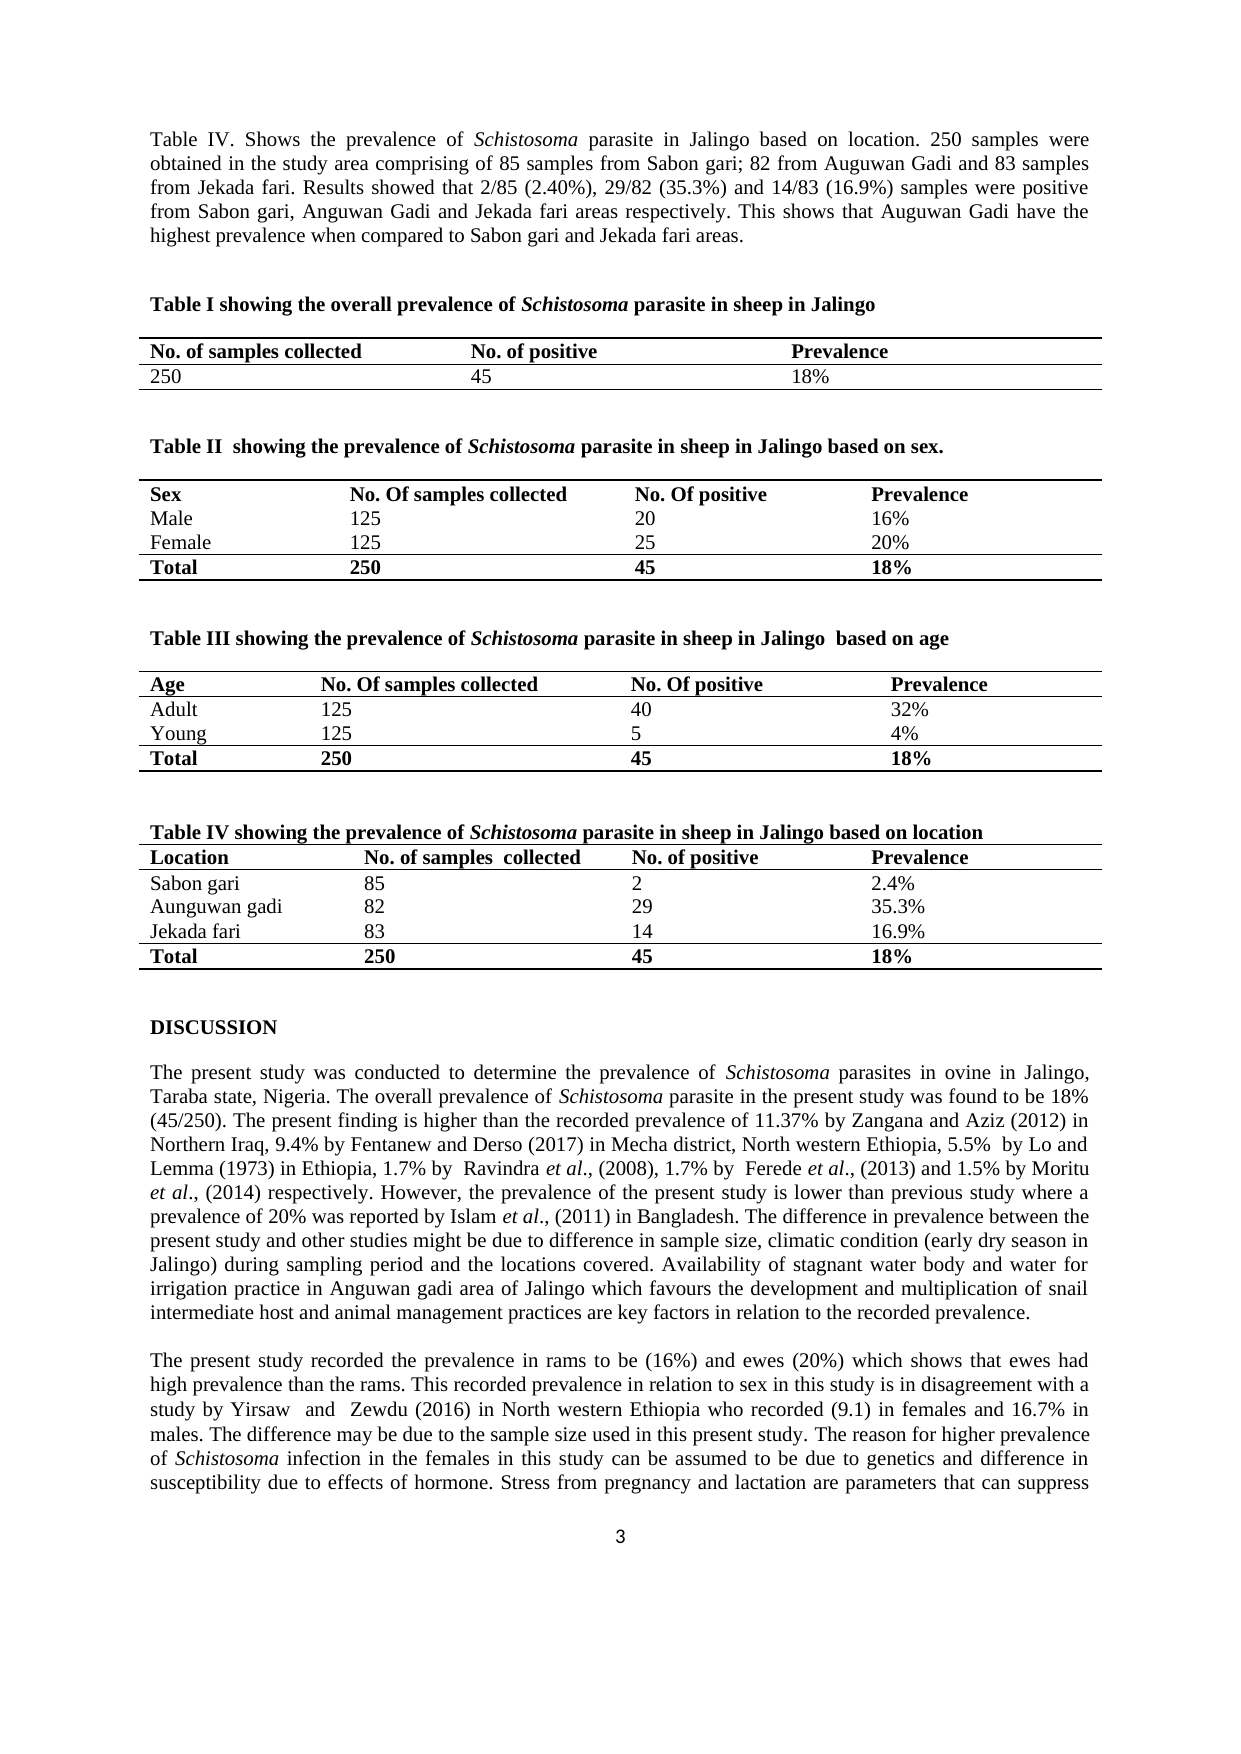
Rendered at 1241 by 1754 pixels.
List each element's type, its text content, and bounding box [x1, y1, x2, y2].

table_cell 4% [879, 721, 1102, 745]
table_cell 18% [780, 365, 1102, 388]
table_cell 2.4% [860, 870, 1102, 894]
text Table I showing the overall prevalence of Schistosoma parasite in sheep in Jalingo [150, 292, 1090, 316]
table_header No. of positive [620, 845, 860, 869]
table_cell 125 [309, 721, 619, 745]
table_cell 82 [353, 895, 620, 918]
table_cell 40 [619, 697, 879, 721]
table_header Location [139, 845, 353, 869]
table_header Age [139, 672, 309, 696]
table_header No. of positive [459, 339, 780, 363]
table_cell 85 [353, 870, 620, 894]
table_cell 25 [623, 530, 860, 554]
table_cell 45 [620, 944, 860, 968]
table_cell 18% [860, 555, 1102, 579]
table_cell 250 [353, 944, 620, 968]
text DISCUSSION [150, 1015, 1090, 1039]
table_cell Female [139, 530, 338, 554]
table_cell 16% [860, 506, 1102, 529]
table_cell Total [139, 555, 338, 579]
table_header No. Of samples collected [338, 481, 623, 506]
table_cell 83 [353, 919, 620, 943]
table_cell 250 [139, 365, 459, 388]
table_header Prevalence [879, 672, 1102, 696]
table_cell 16.9% [860, 919, 1102, 943]
table_cell 20% [860, 530, 1102, 554]
table_cell Adult [139, 697, 309, 721]
table_cell 125 [309, 697, 619, 721]
text Table II showing the prevalence of Schistosoma parasite in sheep in Jalingo based on sex. [150, 434, 1090, 458]
text Table III showing the prevalence of Schistosoma parasite in sheep in Jalingo based on age [150, 626, 1090, 650]
text Table IV. Shows the prevalence of Schistosoma parasite in Jalingo based on location. 250 samples were obtained in the study area comprising of 85 samples from Sabon gari; 82 from Auguwan Gadi and 83 samples from Jekada fari. Results showed that 2/85 (2.40%), 29/82 (35.3%) and 14/83 (16.9%) samples were positive from Sabon gari, Anguwan Gadi and Jekada fari areas respectively. This shows that Auguwan Gadi have the highest prevalence when compared to Sabon gari and Jekada fari areas. [150, 127, 1090, 247]
table_header Sex [139, 481, 338, 506]
table_cell 35.3% [860, 895, 1102, 918]
table_cell 18% [860, 944, 1102, 968]
table_header No. of samples collected [139, 339, 459, 363]
text Table IV showing the prevalence of Schistosoma parasite in sheep in Jalingo based on location [150, 820, 1090, 844]
table_header No. Of samples collected [309, 672, 619, 696]
table_header No. Of positive [623, 481, 860, 506]
table_cell 2 [620, 870, 860, 894]
table_cell 32% [879, 697, 1102, 721]
table_cell 250 [338, 555, 623, 579]
table_cell 125 [338, 506, 623, 529]
table_cell 18% [879, 746, 1102, 770]
table_cell Young [139, 721, 309, 745]
table_cell 250 [309, 746, 619, 770]
table_cell 125 [338, 530, 623, 554]
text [150, 1348, 1090, 1494]
table_cell 45 [623, 555, 860, 579]
table_header Prevalence [860, 481, 1102, 506]
table_cell 29 [620, 895, 860, 918]
table_cell Sabon gari [139, 870, 353, 894]
table_header Prevalence [860, 845, 1102, 869]
table_cell 14 [620, 919, 860, 943]
table_header No. of samples collected [353, 845, 620, 869]
table_header No. Of positive [619, 672, 879, 696]
table_cell Jekada fari [139, 919, 353, 943]
table_cell Total [139, 944, 353, 968]
table_cell 45 [619, 746, 879, 770]
table_cell 20 [623, 506, 860, 529]
table_cell Male [139, 506, 338, 529]
table_cell 5 [619, 721, 879, 745]
table_cell 45 [459, 365, 780, 388]
table_header Prevalence [780, 339, 1102, 363]
text The present study was conducted to determine the prevalence of Schistosoma parasites in ovine in Jalingo, Taraba state, Nigeria. The overall prevalence of Schistosoma parasite in the present study was found to be 18% (45/250). The present finding is higher than the recorded prevalence of 11.37% by Zangana and Aziz (2012) in Northern Iraq, 9.4% by Fentanew and Derso (2017) in Mecha district, North western Ethiopia, 5.5% by Lo and Lemma (1973) in Ethiopia, 1.7% by Ravindra et al., (2008), 1.7% by Ferede et al., (2013) and 1.5% by Moritu et al., (2014) respectively. However, the prevalence of the present study is lower than previous study where a prevalence of 20% was reported by Islam et al., (2011) in Bangladesh. The difference in prevalence between the present study and other studies might be due to difference in sample size, climatic condition (early dry season in Jalingo) during sampling period and the locations covered. Availability of stagnant water body and water for irrigation practice in Anguwan gadi area of Jalingo which favours the development and multiplication of snail intermediate host and animal management practices are key factors in relation to the recorded prevalence. [150, 1059, 1090, 1324]
table_cell Total [139, 746, 309, 770]
table_cell Aunguwan gadi [139, 895, 353, 918]
